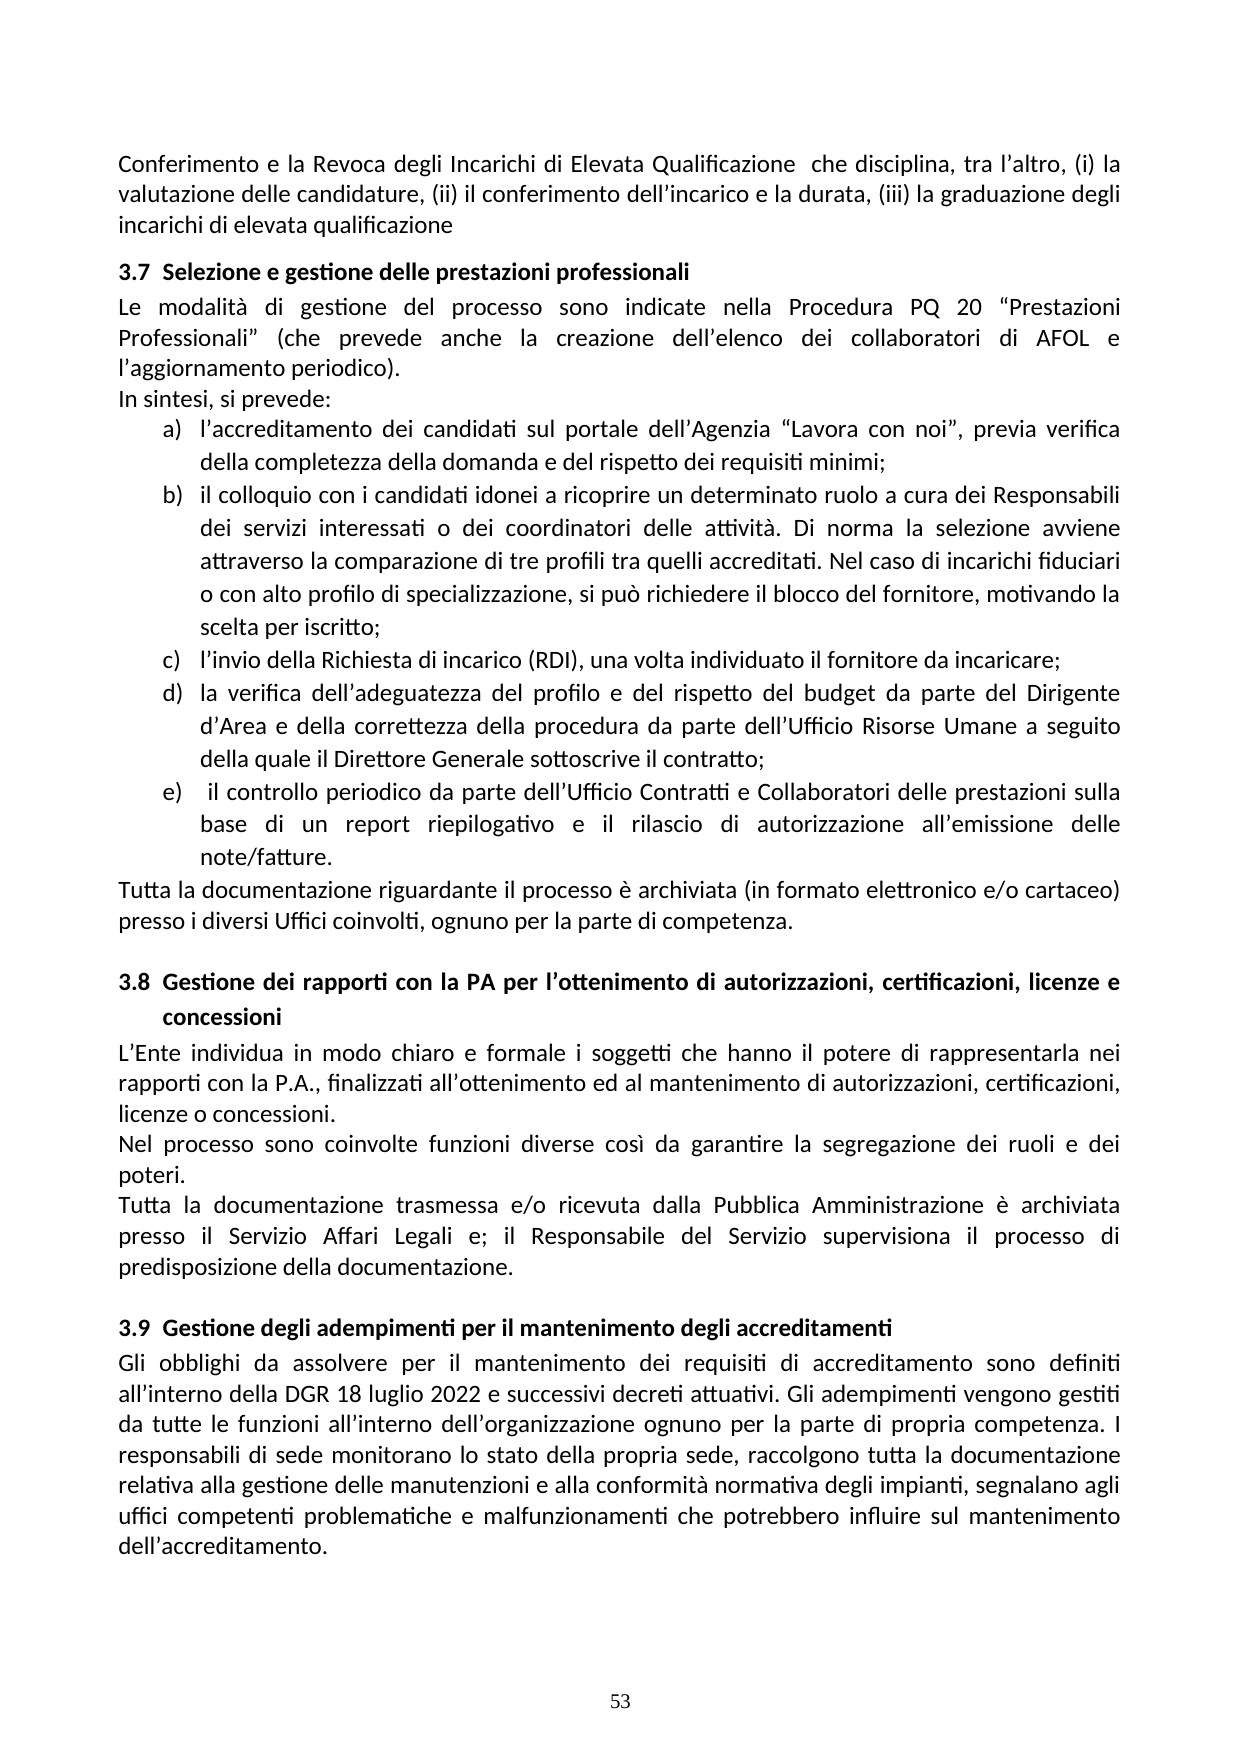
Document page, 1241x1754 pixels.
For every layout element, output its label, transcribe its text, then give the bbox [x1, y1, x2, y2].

text Nel processo sono coinvolte funzioni diverse così da garantire la segregazione dei ruoli e dei poteri. [118, 1128, 1122, 1189]
text L’Ente individua in modo chiaro e formale i soggetti che hanno il potere di rappresentarla nei rapporti con la P.A., finalizzati all’ottenimento ed al mantenimento di autorizzazioni, certificazioni, licenze o concessioni. [118, 1037, 1122, 1128]
text Le modalità di gestione del processo sono indicate nella Procedura PQ 20 “Prestazioni Professionali” (che prevede anche la creazione dell’elenco dei collaboratori di AFOL e l’aggiornamento periodico). [118, 291, 1122, 383]
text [118, 148, 1122, 239]
list il colloquio con i candidati idonei a ricoprire un determinato ruolo a cura dei Responsabili dei servizi interessati o dei coordinatori delle attività. Di norma la selezione avviene attraverso la comparazione di tre profili tra quelli accreditati. Nel caso di incarichi fiduciari o con alto profilo di specializzazione, si può richiedere il blocco del fornitore, motivando la scelta per iscritto; [162, 479, 1122, 642]
list l’accreditamento dei candidati sul portale dell’Agenzia “Lavora con noi”, previa verifica della completezza della domanda e del rispetto dei requisiti minimi; [162, 413, 1122, 477]
list Gestione dei rapporti con la PA per l’ottenimento di autorizzazioni, certificazioni, licenze e concessioni [118, 966, 1122, 1034]
list la verifica dell’adeguatezza del profilo e del rispetto del budget da parte del Dirigente d’Area e della correttezza della procedura da parte dell’Ufficio Risorse Umane a seguito della quale il Direttore Generale sottoscrive il contratto; [162, 677, 1122, 773]
list Gestione degli adempimenti per il mantenimento degli accreditamenti [118, 1312, 1122, 1344]
text Gli obblighi da assolvere per il mantenimento dei requisiti di accreditamento sono definiti all’interno della DGR 18 luglio 2022 e successivi decreti attuativi. Gli adempimenti vengono gestiti da tutte le funzioni all’interno dell’organizzazione ognuno per la parte di propria competenza. I responsabili di sede monitorano lo stato della propria sede, raccolgono tutta la documentazione relativa alla gestione delle manutenzioni e alla conformità normativa degli impianti, segnalano agli uffici competenti problematiche e malfunzionamenti che potrebbero influire sul mantenimento dell’accreditamento. [118, 1347, 1122, 1561]
list l’invio della Richiesta di incarico (RDI), una volta individuato il fornitore da incaricare; [162, 644, 1122, 674]
text In sintesi, si prevede: [118, 383, 1122, 413]
text Tutta la documentazione riguardante il processo è archiviata (in formato elettronico e/o cartaceo) presso i diversi Uffici coinvolti, ognuno per la parte di competenza. [118, 874, 1122, 935]
text Tutta la documentazione trasmessa e/o ricevuta dalla Pubblica Amministrazione è archiviata presso il Servizio Affari Legali e; il Responsabile del Servizio supervisiona il processo di predisposizione della documentazione. [118, 1189, 1122, 1281]
list il controllo periodico da parte dell’Ufficio Contratti e Collaboratori delle prestazioni sulla base di un report riepilogativo e il rilascio di autorizzazione all’emissione delle note/fatture. [162, 776, 1122, 872]
list Selezione e gestione delle prestazioni professionali [118, 256, 1122, 289]
